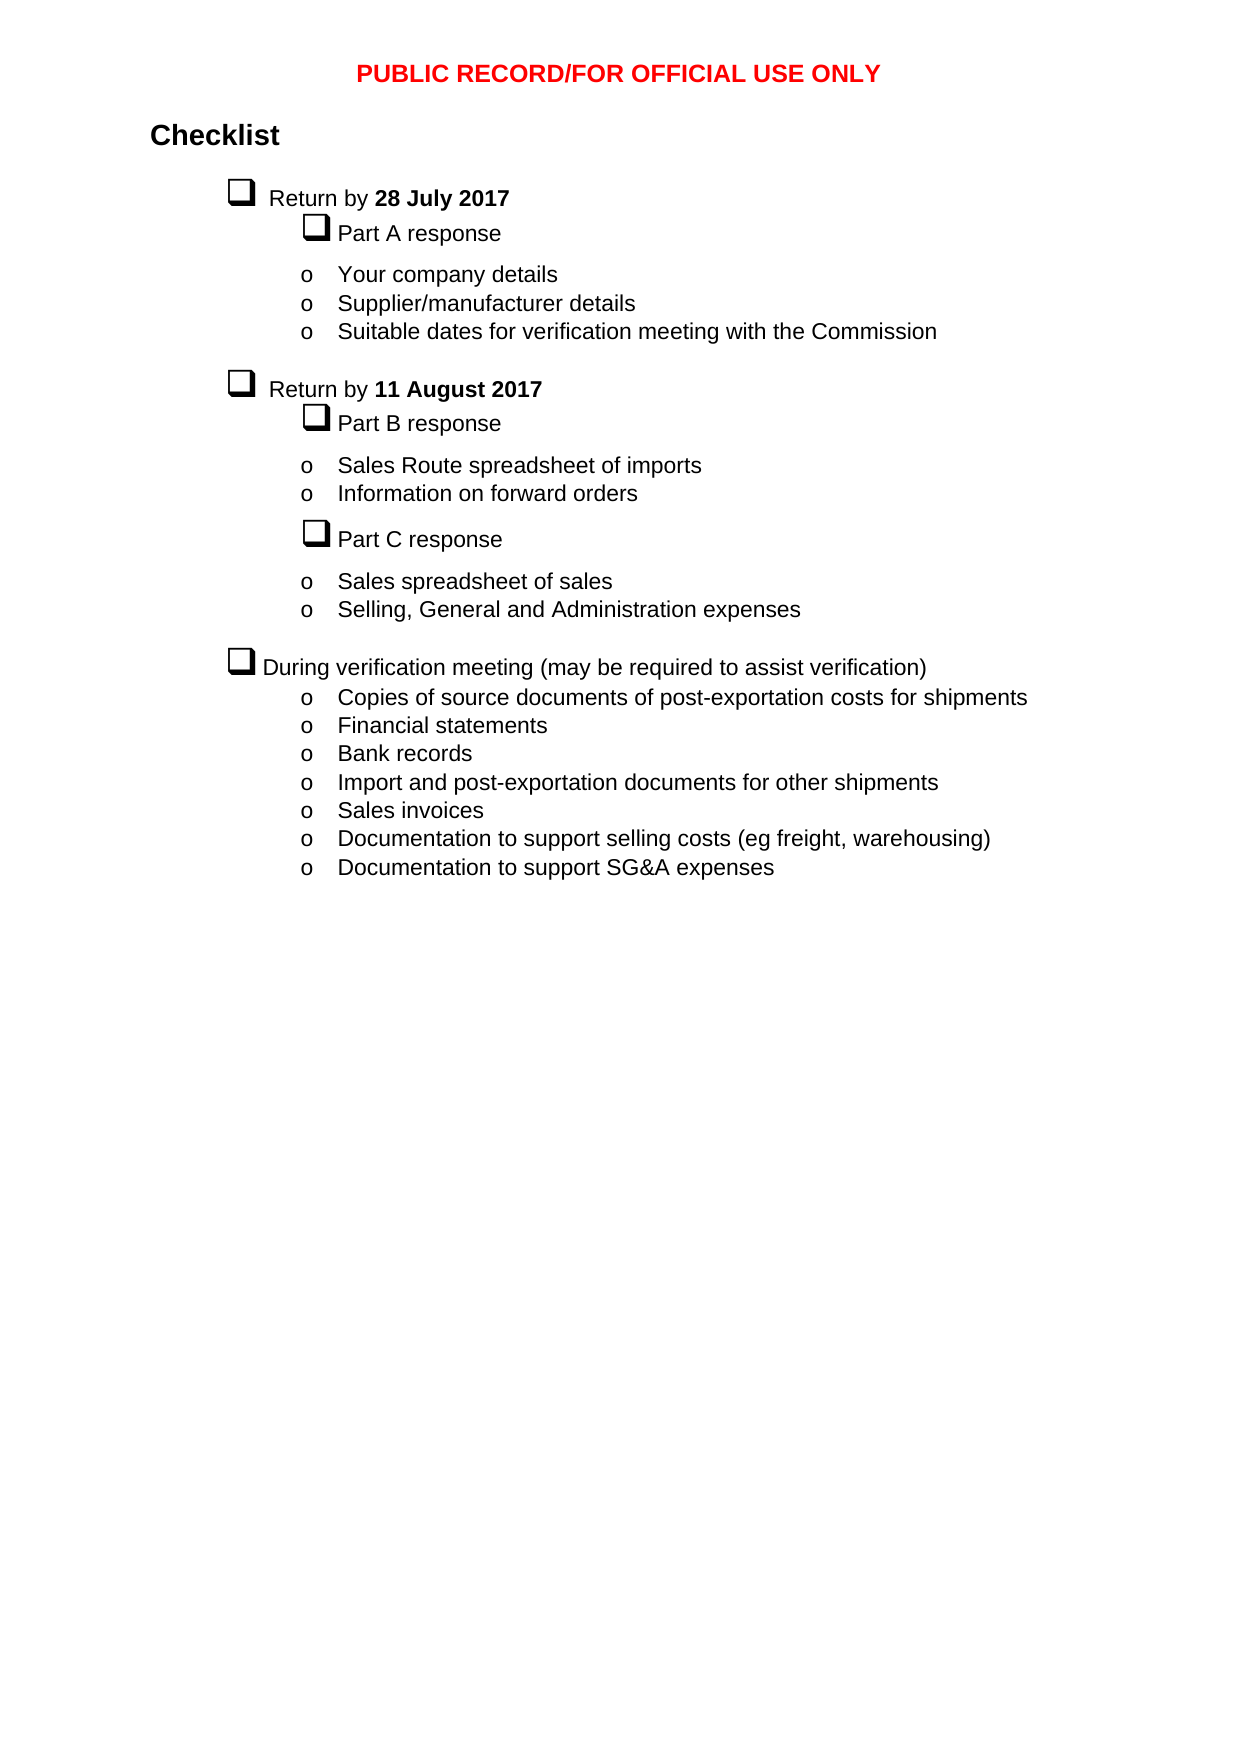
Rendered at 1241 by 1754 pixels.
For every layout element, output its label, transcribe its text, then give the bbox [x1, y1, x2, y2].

list Part A response [300, 215, 1087, 249]
list Sales spreadsheet of sales [300, 568, 1087, 596]
list Selling, General and Administration expenses [300, 596, 1087, 624]
list Documentation to support selling costs (eg freight, warehousing) [300, 825, 1087, 853]
list Information on forward orders [300, 480, 1087, 509]
list During verification meeting (may be required to assist verification) [225, 649, 1087, 683]
list Return by 28 July 2017 [225, 181, 1087, 215]
list Return by 11 August 2017 [225, 371, 1087, 406]
list Sales invoices [300, 797, 1087, 825]
list Sales Route spreadsheet of imports [300, 452, 1087, 480]
list Bank records [300, 740, 1087, 768]
list Your company details [300, 261, 1087, 290]
list Documentation to support SG&A expenses [300, 853, 1087, 882]
list Copies of source documents of post-exportation costs for shipments [300, 683, 1087, 712]
list Supplier/manufacturer details [300, 290, 1087, 318]
list Import and post-exportation documents for other shipments [300, 768, 1087, 797]
list Part C response [300, 521, 1087, 555]
subtitle Checklist [150, 118, 1087, 152]
list Suitable dates for verification meeting with the Commission [300, 318, 1087, 346]
list Part B response [300, 406, 1087, 439]
list Financial statements [300, 712, 1087, 740]
